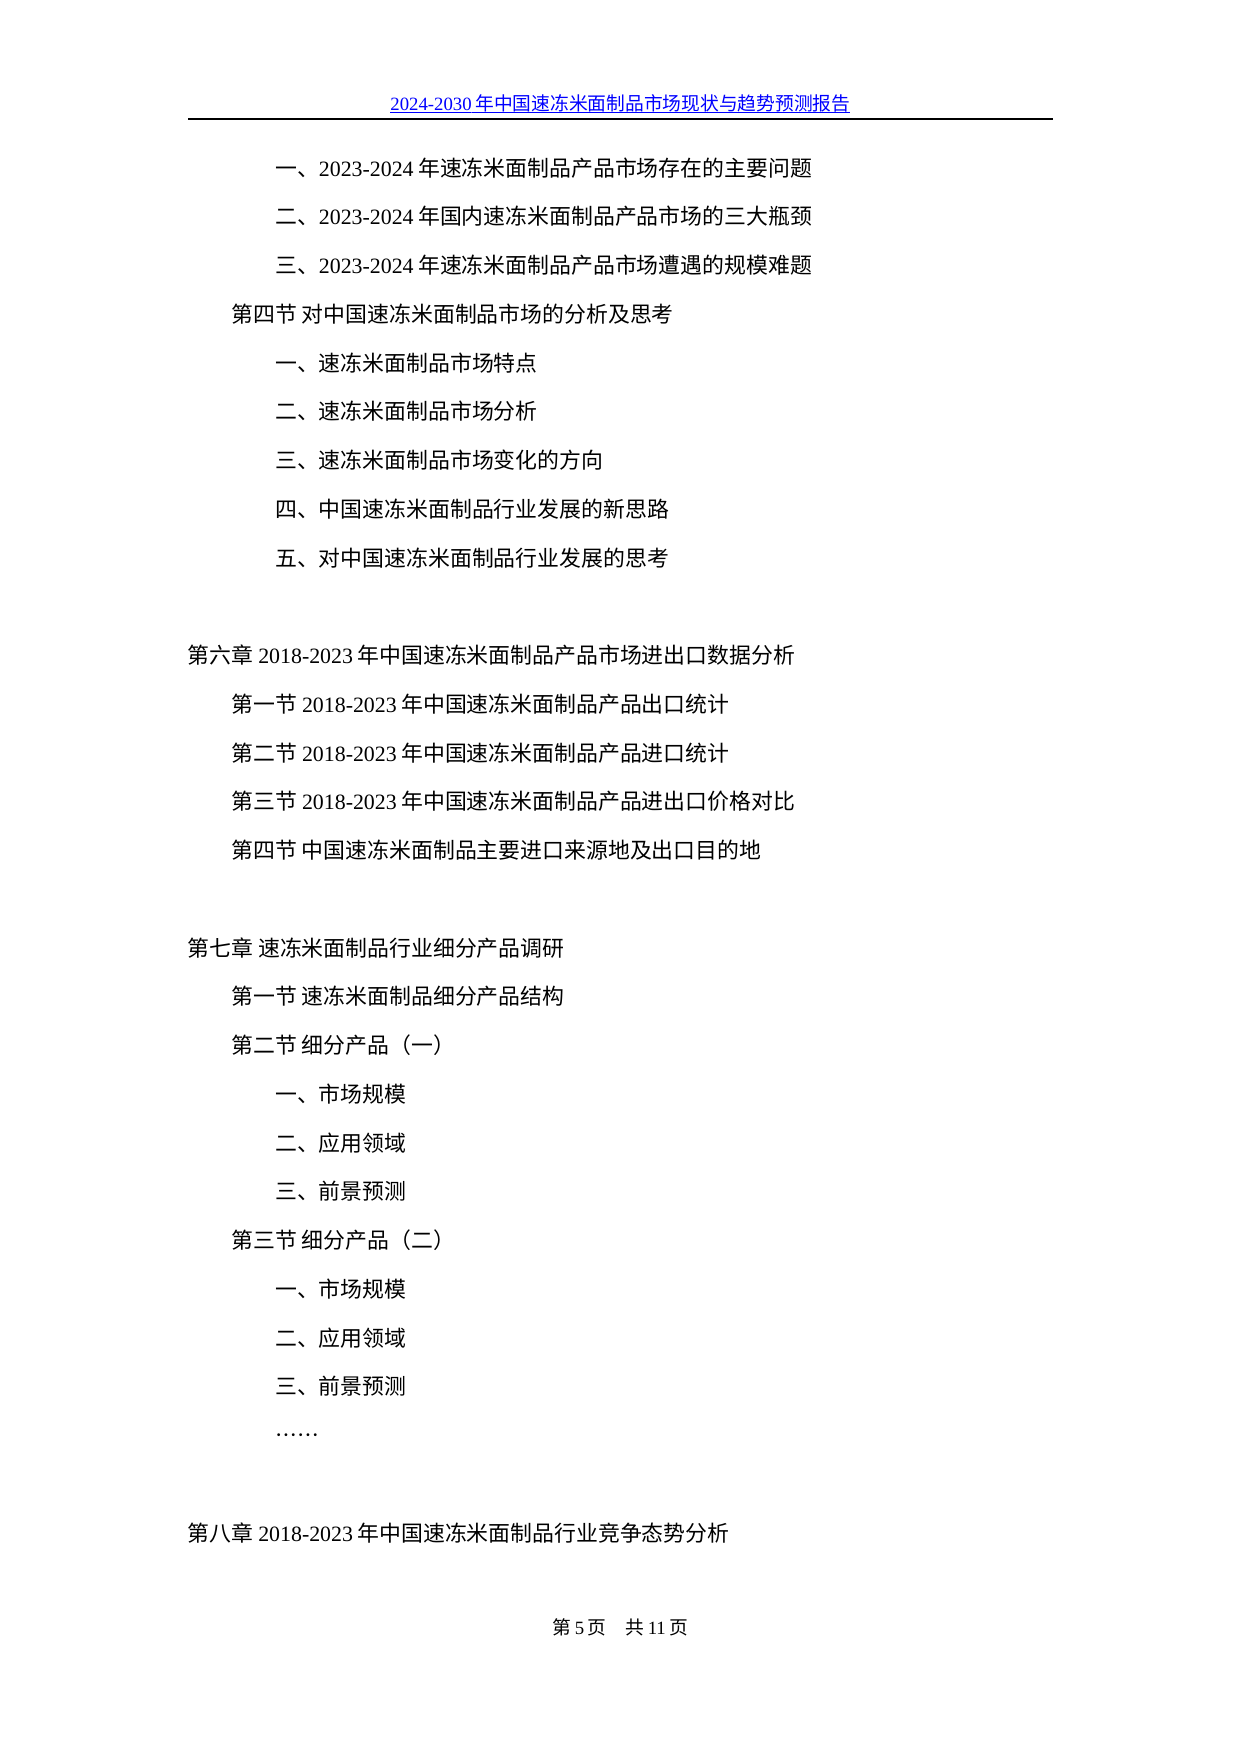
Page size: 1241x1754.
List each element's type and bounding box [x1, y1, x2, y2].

text [187, 150, 1053, 1548]
